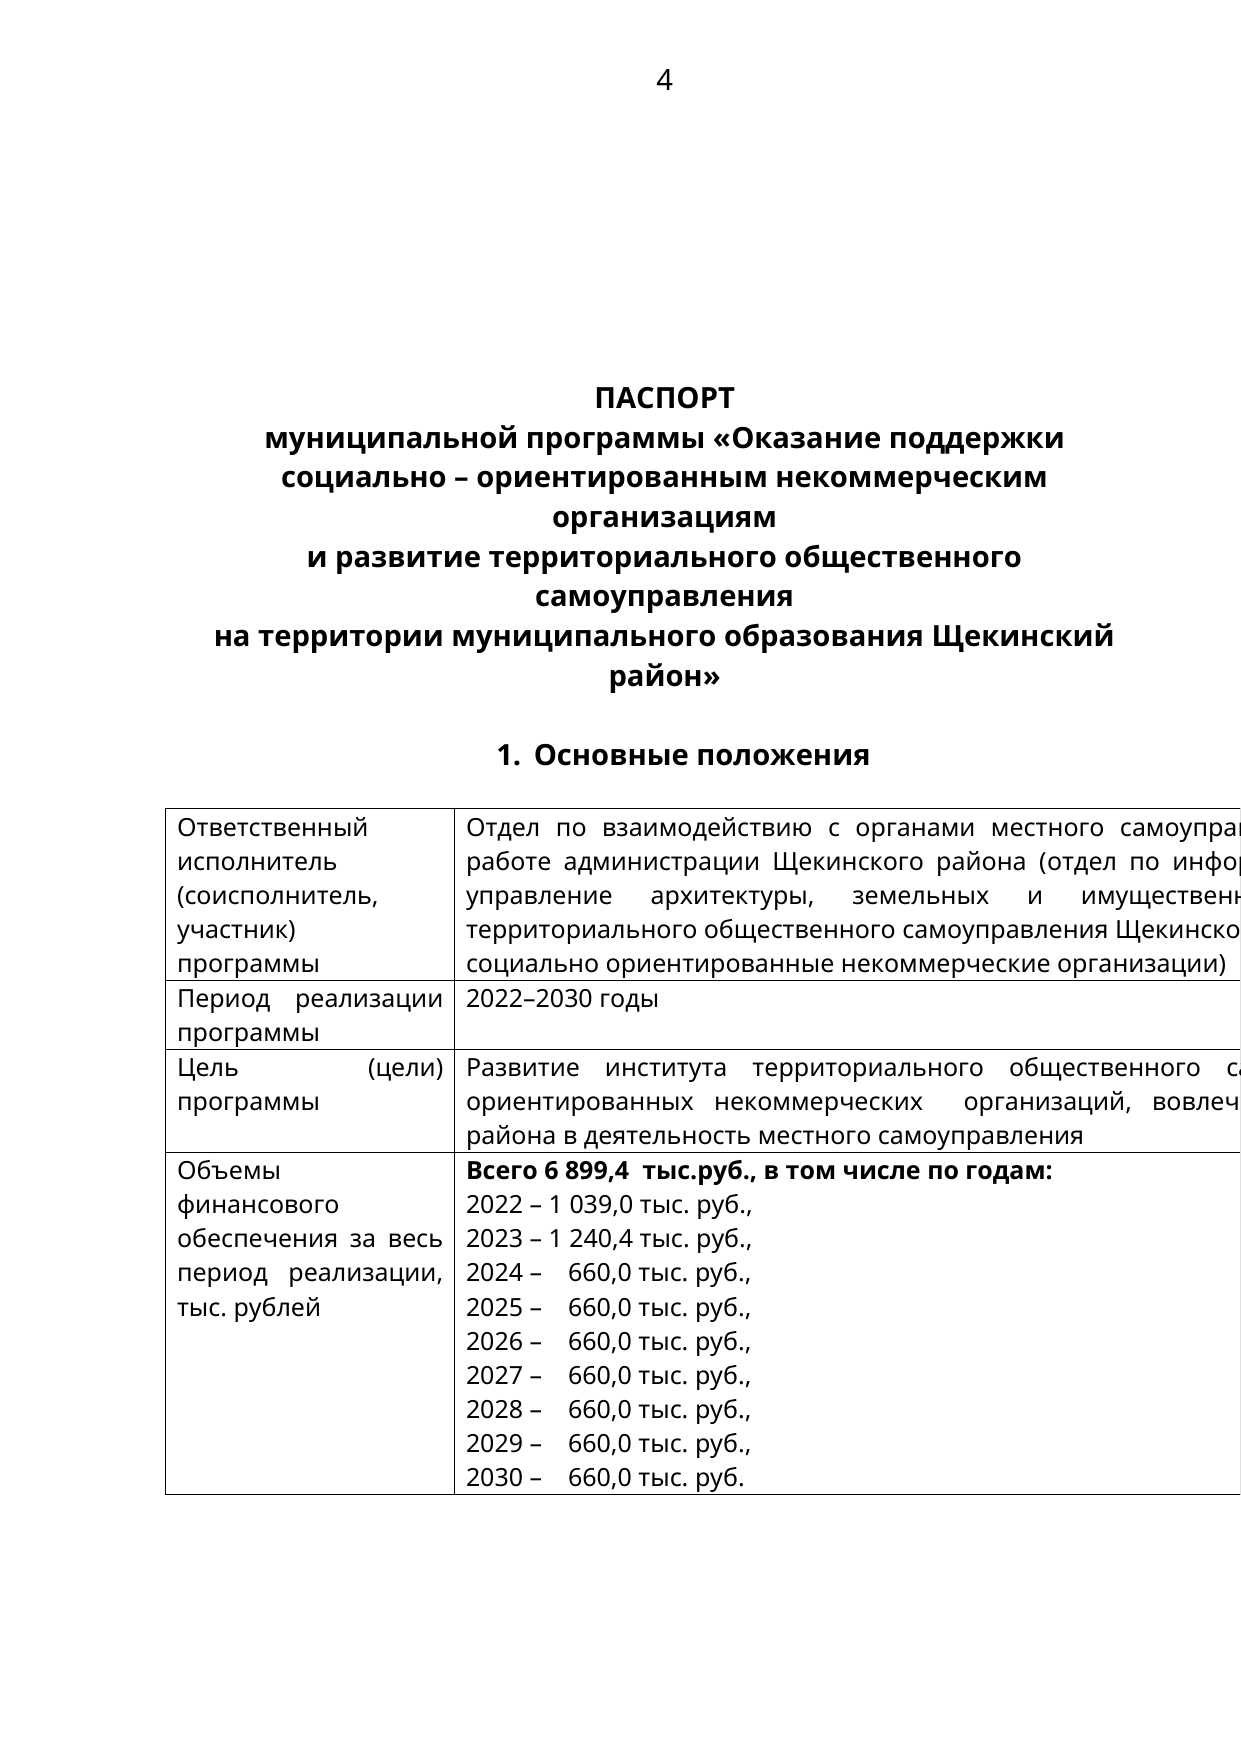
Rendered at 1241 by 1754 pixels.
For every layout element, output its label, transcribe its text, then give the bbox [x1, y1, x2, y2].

table_header Отдел по взаимодействию с органами местного самоуправления и организационной работе администрации Щекинского района (отдел по информационному обеспечению, управление архитектуры, земельных и имущественных отношений; органы территориального общественного самоуправления Щекинского района; социально ориентированные некоммерческие организации) [455, 809, 1240, 979]
table_cell Развитие института территориального общественного самоуправления, социально ориентированных некоммерческих организаций, вовлечение жителей Щекинского района в деятельность местного самоуправления [455, 1050, 1240, 1152]
table_cell Объемы финансового обеспечения за весь период реализации, тыс. рублей [166, 1153, 454, 1493]
text и развитие территориального общественного самоуправления [177, 536, 1152, 615]
table_cell Период реализации программы [166, 981, 454, 1049]
text на территории муниципального образования Щекинский район» [177, 615, 1152, 695]
table_header Ответственный исполнитель (соисполнитель, участник) программы [166, 809, 454, 979]
text социально – ориентированным некоммерческим организациям [177, 457, 1152, 536]
text муниципальной программы «Оказание поддержки [177, 417, 1152, 457]
table_cell Всего 6 899,4 тыс.руб., в том числе по годам: 2022 – 1 039,0 тыс. руб., 2023 – 1 240,4 тыс. руб., 2024 – 660,0 тыс. руб., 2025 – 660,0 тыс. руб., 2026 – 660,0 тыс. руб., 2027 – 660,0 тыс. руб., 2028 – 660,0 тыс. руб., 2029 – 660,0 тыс. руб., 2030 – 660,0 тыс. руб. [455, 1153, 1240, 1493]
text ПАСПОРТ [177, 377, 1152, 417]
table_cell 2022–2030 годы [455, 981, 1240, 1049]
table_cell Цель (цели) программы [166, 1050, 454, 1152]
list Основные положения [215, 734, 1152, 774]
